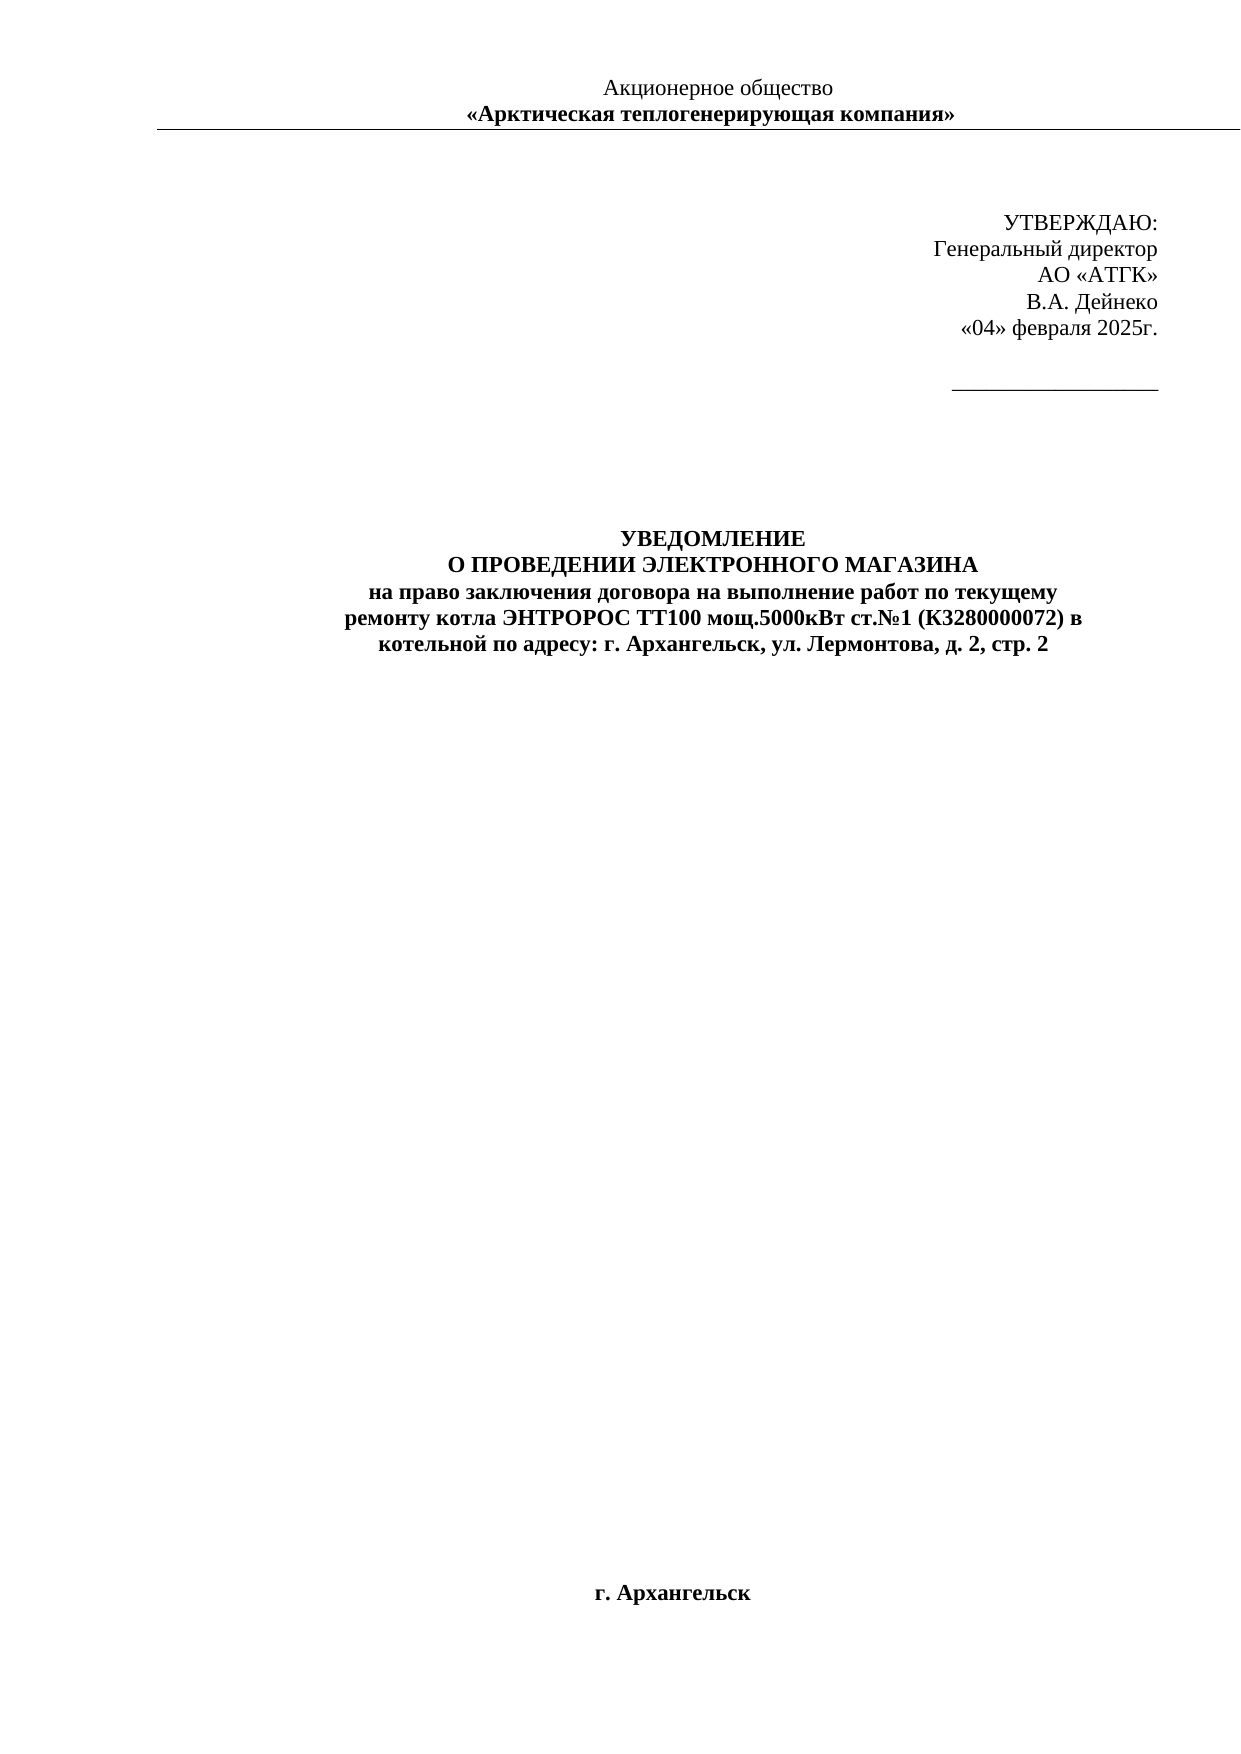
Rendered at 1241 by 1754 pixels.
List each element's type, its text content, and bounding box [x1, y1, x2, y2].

text Генеральный директор [112, 235, 1158, 261]
text Акционерное общество [172, 74, 1240, 100]
list О ПРОВЕДЕНИИ ЭЛЕКТРОННОГО МАГАЗИНА [333, 551, 1093, 578]
list на право заключения договора на выполнение работ по текущему ремонту котла ЭНТРОРОС ТТ100 мощ.5000кВт ст.№1 (К3280000072) в котельной по адресу: г. Архангельск, ул. Лермонтова, д. 2, стр. 2 [333, 578, 1093, 657]
text «Арктическая теплогенерирующая компания» [157, 100, 1240, 129]
list УВЕДОМЛЕНИЕ [333, 525, 1093, 551]
text «04» февраля 2025г. [112, 314, 1158, 341]
text г. Архангельск [201, 1579, 1144, 1606]
text В.А. Дейнеко [112, 288, 1158, 314]
text АО «АТГК» [112, 261, 1158, 288]
text __________________ [112, 367, 1158, 393]
text УТВЕРЖДАЮ: [112, 209, 1158, 235]
